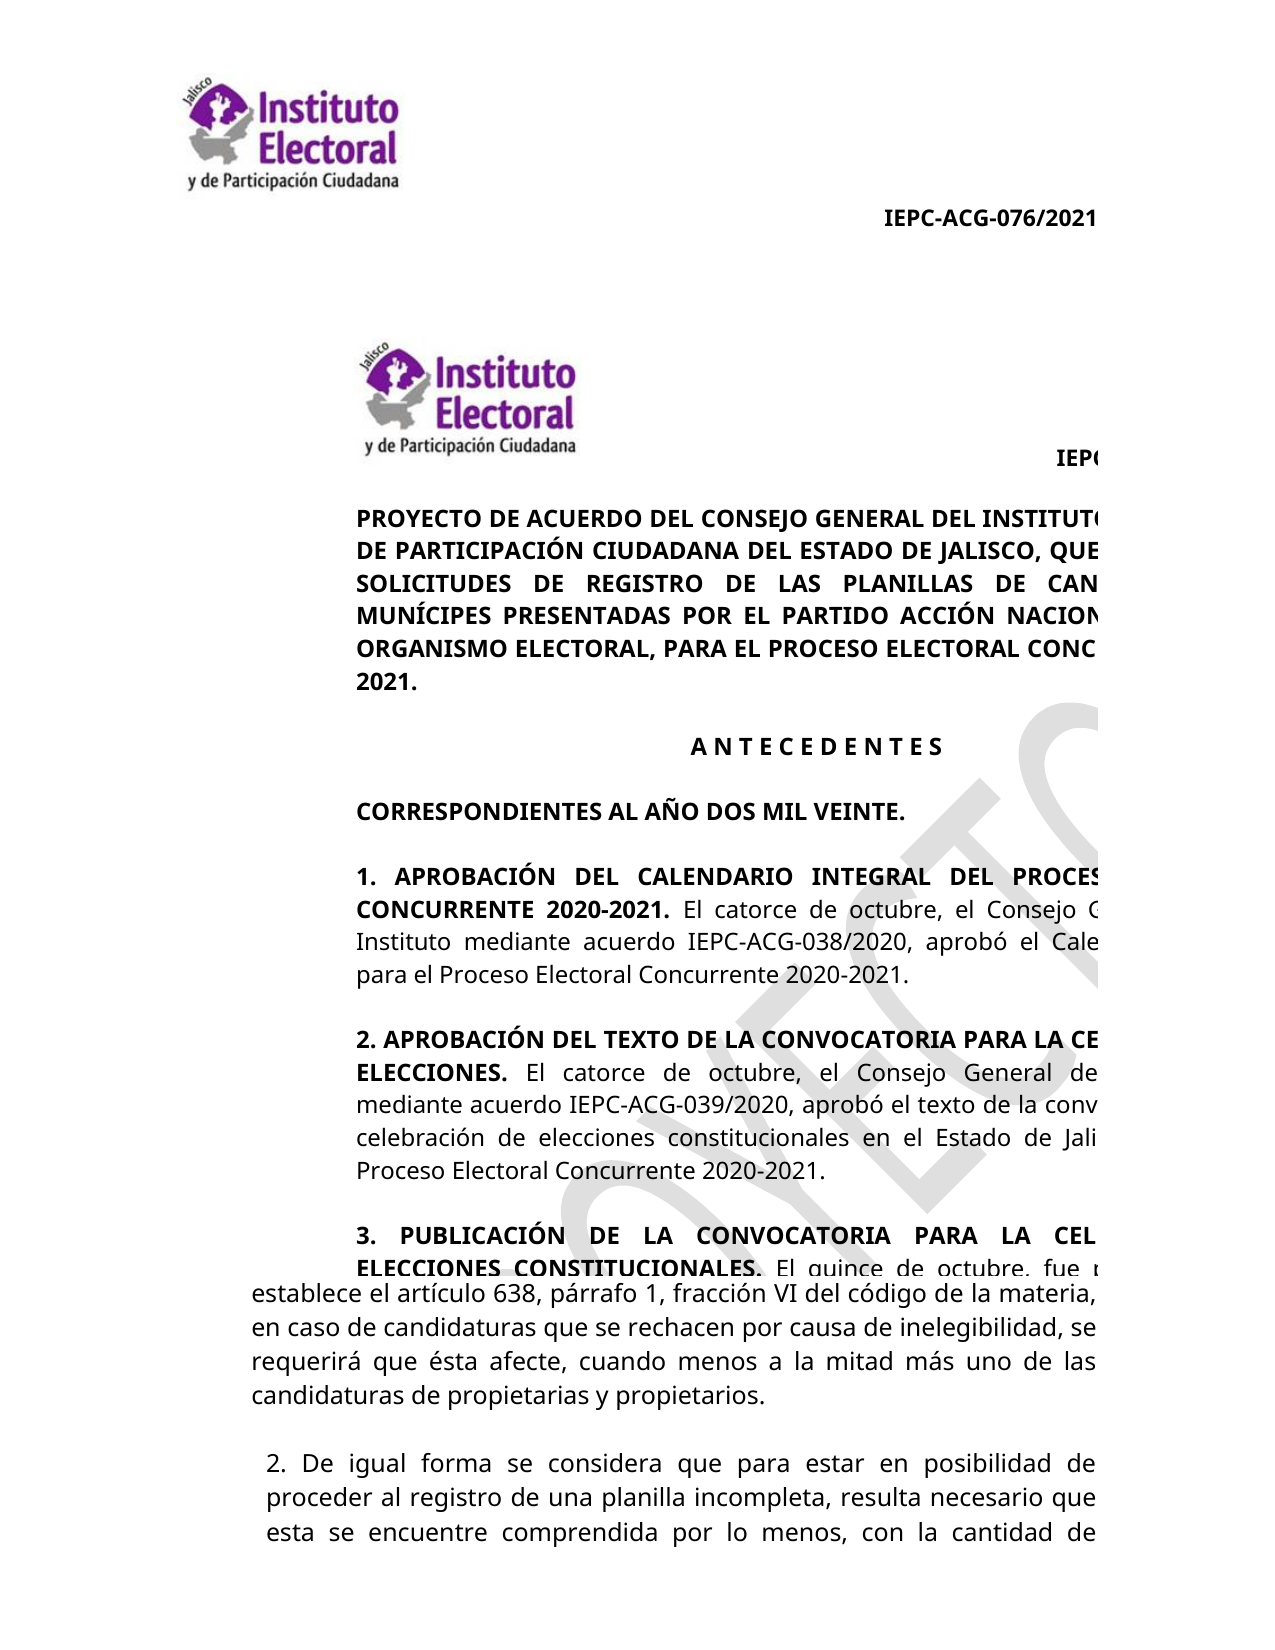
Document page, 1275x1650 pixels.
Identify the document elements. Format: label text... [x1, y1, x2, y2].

text 2. De igual forma se considera que para estar en posibilidad de proceder al registro de una planilla incompleta, resulta necesario que esta se encuentre comprendida por lo menos, con la cantidad de registros individuales tanto de propietarias y propietarios, como de suplentes que sumados constituyan el número indispensable para integrar las regidurías de mayoría relativa que correspondan al ayuntamiento por el que contienden, lo anterior es así, toda vez que en caso que la planilla en cuestión resultara ganadora de la contienda electoral en dicho municipio, ésta deberá estar en posibilidad de ocupar los lugares correspondientes a ese principio de votación; por lo que se considera que para que resulte procedente su registro, deberá contar con ese mínimo de solicitudes de registro individuales equivalente al número de regidurías de mayoría relativa que correspondan al Ayuntamiento que cumplan con todos y cada uno de los requisitos que establece el código de la materia. [266, 1446, 1098, 1548]
list Cuando la planilla se encuentre incompleta respecto de una minoría de sus integrantes, con el objeto de no interferir con el derecho de ser registradas y registrados como miembros de la planilla, de las y los ciudadanos propuestos que sí cumplen los requisitos, por conductas ajenas a ellos y, que no les son atribuibles en modo alguno, con la finalidad de contribuir a la mayor posibilidad de participación activa y pasiva, optimizando la oportunidad de competir como candidatas y candidatos, y la multiplicación de las opciones electivas de la ciudadanía, resulta procedente registrar la planilla, dejando vacíos los espacios que hayan sido cancelados o rechazados, siempre y cuando la afectación no incida en un número de solicitudes individuales, mayor al cincuenta por ciento del total de la planilla, considerando a los propietarios y suplentes en la totalidad. Asimismo, conforme lo establece el artículo 638, párrafo 1, fracción VI del código de la materia, en caso de candidaturas que se rechacen por causa de inelegibilidad, se requerirá que ésta afecte, cuando menos a la mitad más uno de las candidaturas de propietarias y propietarios. [250, 1276, 1098, 1412]
picture [177, 73, 406, 202]
